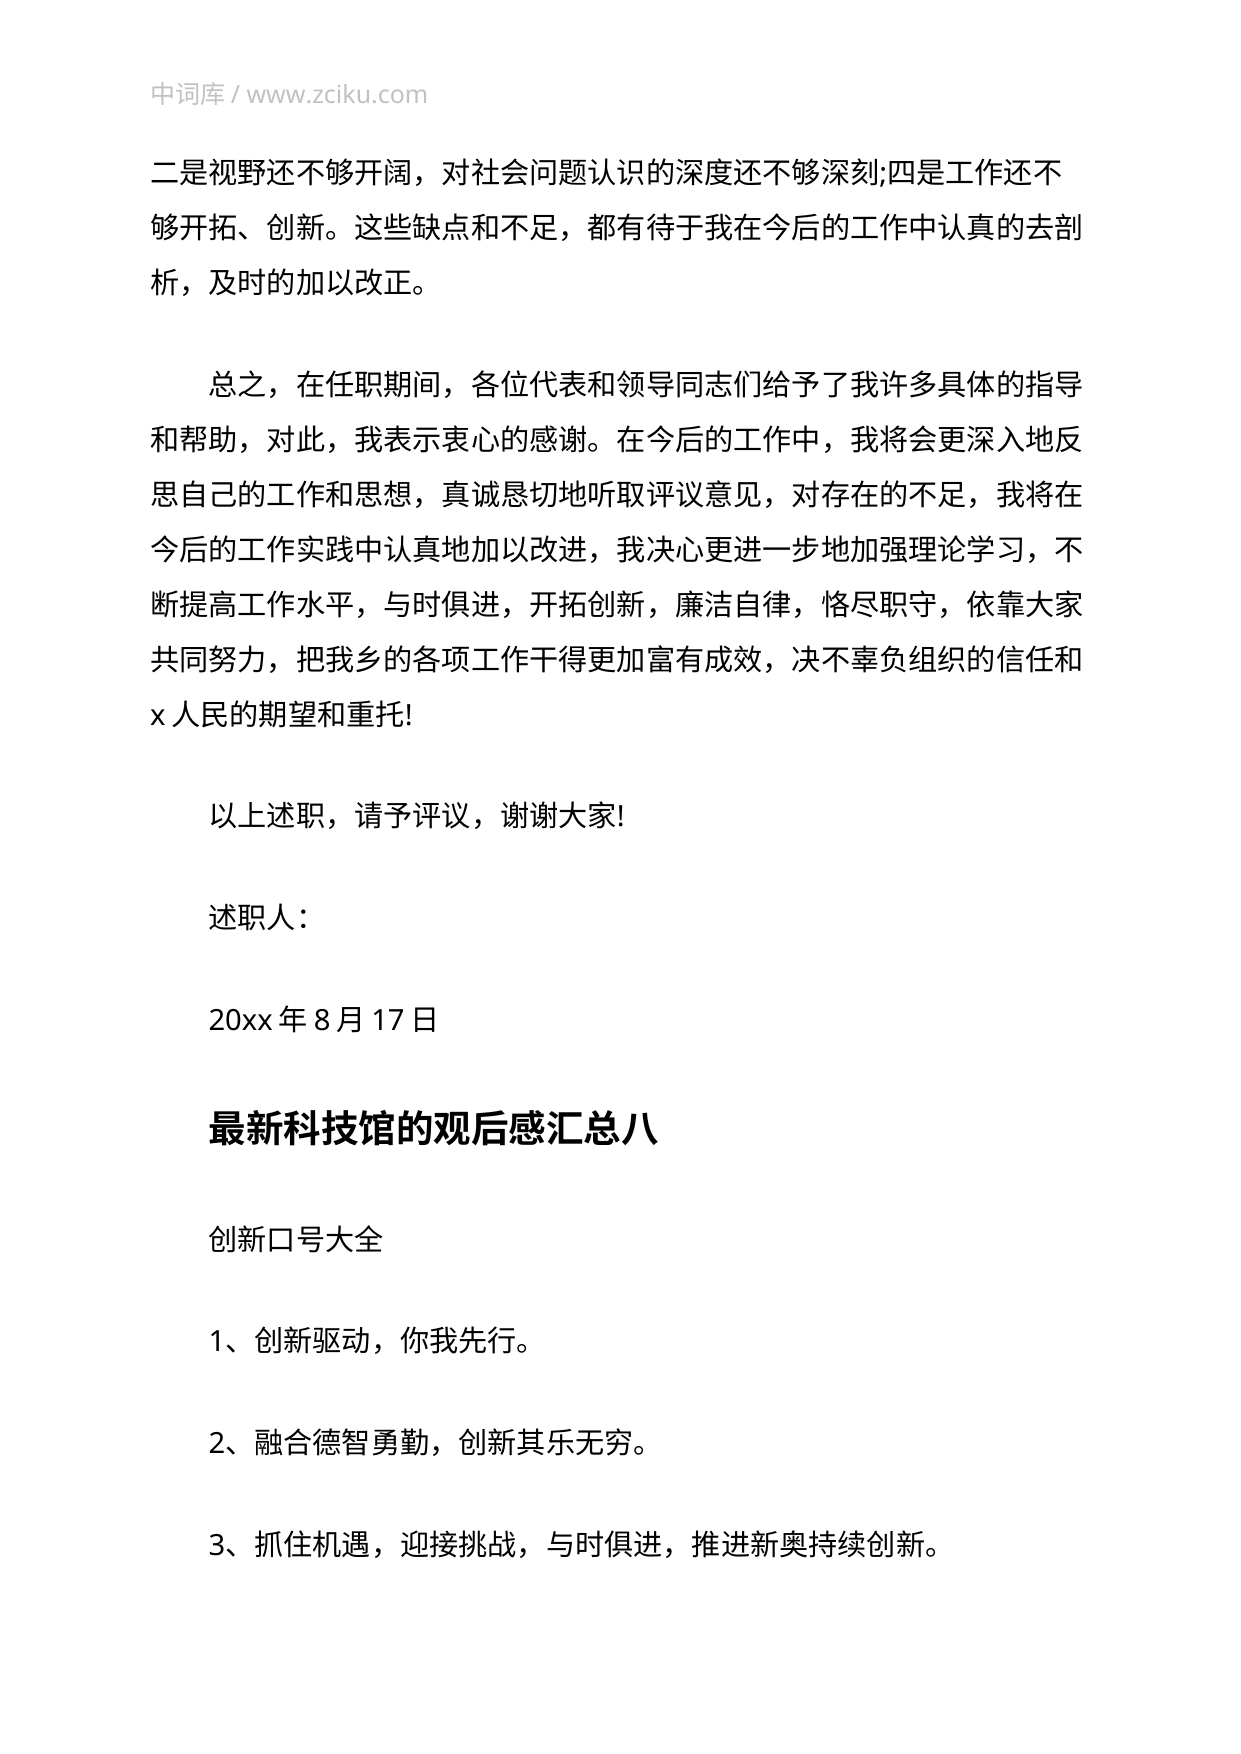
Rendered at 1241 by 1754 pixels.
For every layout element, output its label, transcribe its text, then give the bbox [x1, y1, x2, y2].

text 1、创新驱动，你我先行。 [150, 1318, 1090, 1360]
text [150, 150, 1090, 302]
text 以上述职，请予评议，谢谢大家! [150, 793, 1090, 835]
text 3、抓住机遇，迎接挑战，与时俱进，推进新奥持续创新。 [150, 1522, 1090, 1564]
text 述职人： [150, 895, 1090, 937]
text 20xx年8月17日 [150, 997, 1090, 1039]
text 创新口号大全 [150, 1216, 1090, 1258]
text 总之，在任职期间，各位代表和领导同志们给予了我许多具体的指导和帮助，对此，我表示衷心的感谢。在今后的工作中，我将会更深入地反思自己的工作和思想，真诚恳切地听取评议意见，对存在的不足，我将在今后的工作实践中认真地加以改进，我决心更进一步地加强理论学习，不断提高工作水平，与时俱进，开拓创新，廉洁自律，恪尽职守，依靠大家共同努力，把我乡的各项工作干得更加富有成效，决不辜负组织的信任和x人民的期望和重托! [150, 362, 1090, 733]
text 2、融合德智勇勤，创新其乐无穷。 [150, 1420, 1090, 1462]
text 最新科技馆的观后感汇总八 [150, 1099, 1090, 1153]
